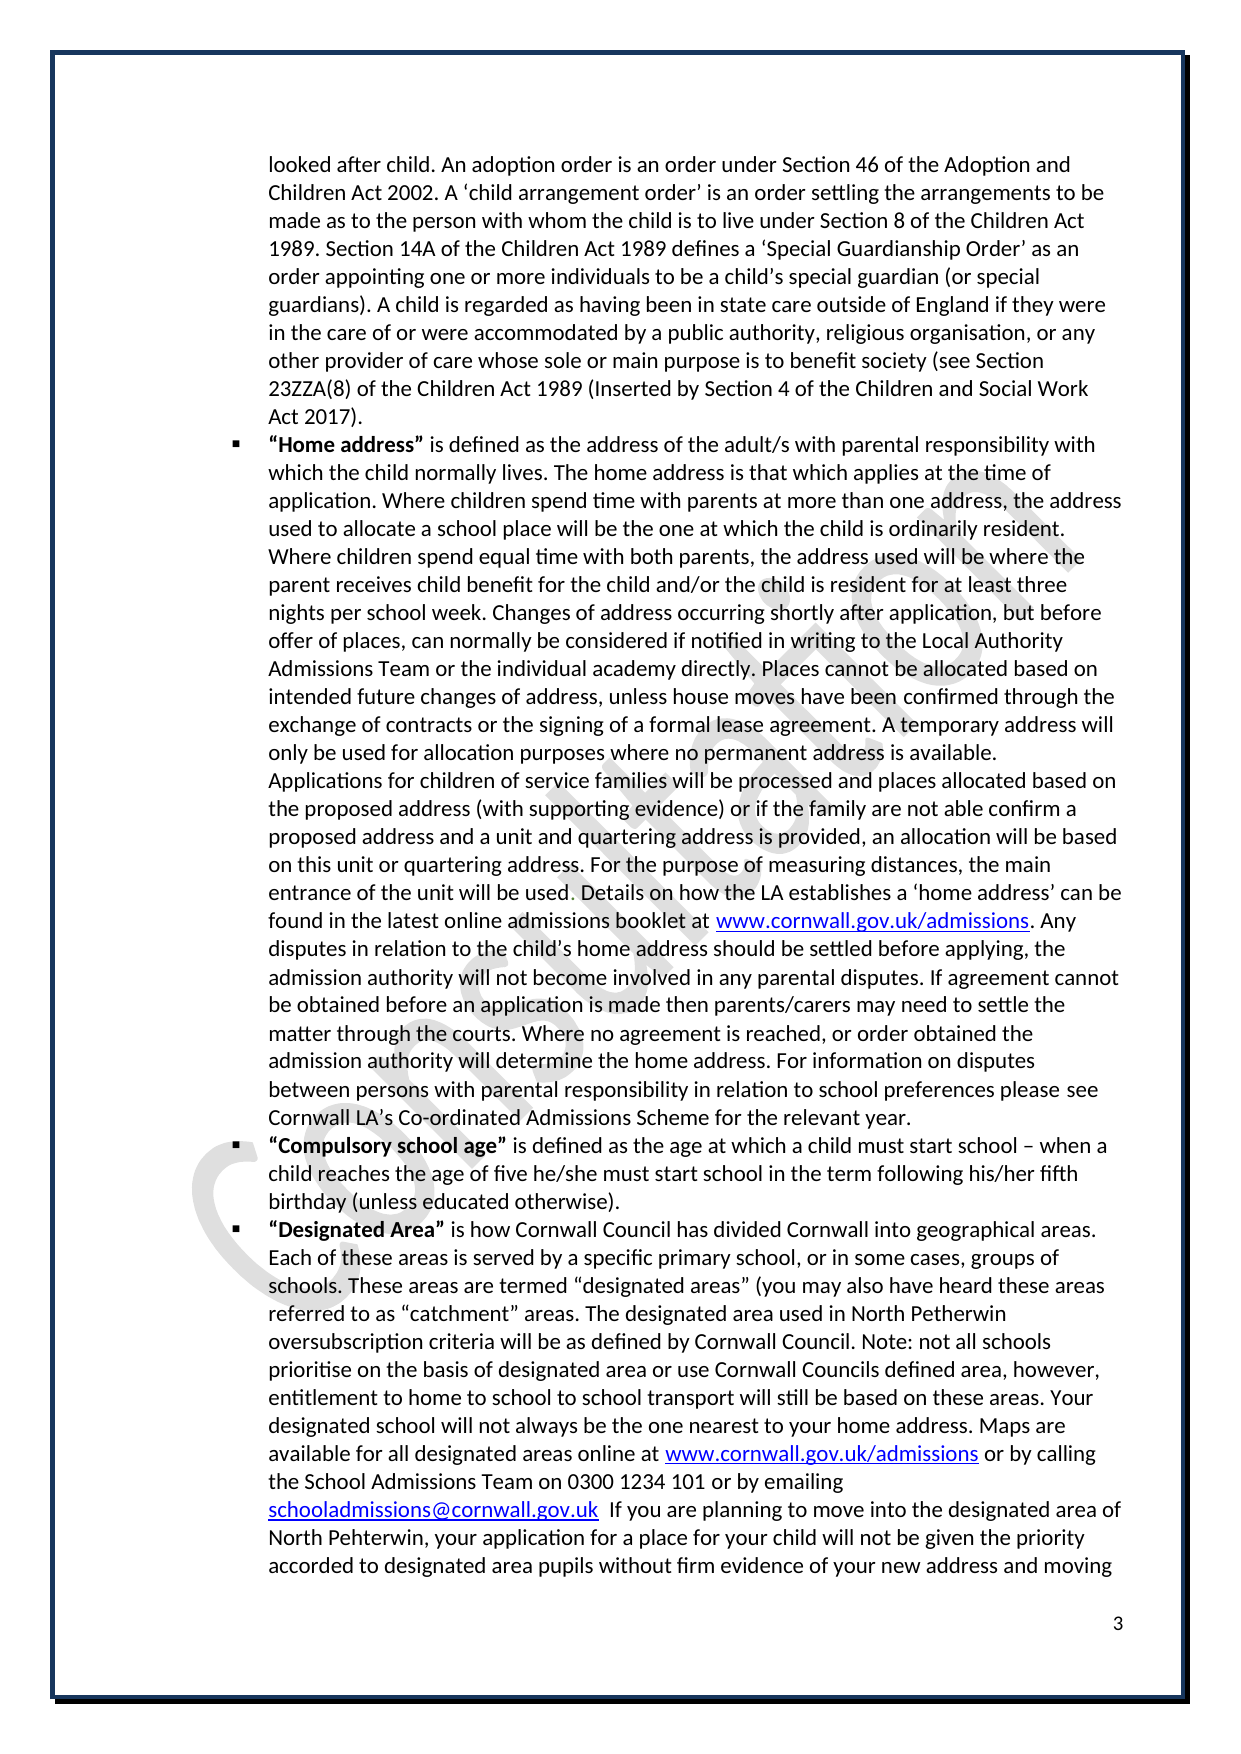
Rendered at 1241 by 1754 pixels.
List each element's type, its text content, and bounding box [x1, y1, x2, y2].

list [231, 150, 1123, 430]
list “Home address” is defined as the address of the adult/s with parental responsibility with which the child normally lives. The home address is that which applies at the time of application. Where children spend time with parents at more than one address, the address used to allocate a school place will be the one at which the child is ordinarily resident. Where children spend equal time with both parents, the address used will be where the parent receives child benefit for the child and/or the child is resident for at least three nights per school week. Changes of address occurring shortly after application, but before offer of places, can normally be considered if notified in writing to the Local Authority Admissions Team or the individual academy directly. Places cannot be allocated based on intended future changes of address, unless house moves have been confirmed through the exchange of contracts or the signing of a formal lease agreement. A temporary address will only be used for allocation purposes where no permanent address is available. Applications for children of service families will be processed and places allocated based on the proposed address (with supporting evidence) or if the family are not able confirm a proposed address and a unit and quartering address is provided, an allocation will be based on this unit or quartering address. For the purpose of measuring distances, the main entrance of the unit will be used. Details on how the LA establishes a ‘home address’ can be found in the latest online admissions booklet at www.cornwall.gov.uk/admissions. Any disputes in relation to the child’s home address should be settled before applying, the admission authority will not become involved in any parental disputes. If agreement cannot be obtained before an application is made then parents/carers may need to settle the matter through the courts. Where no agreement is reached, or order obtained the admission authority will determine the home address. For information on disputes between persons with parental responsibility in relation to school preferences please see Cornwall LA’s Co-ordinated Admissions Scheme for the relevant year. [231, 430, 1123, 1131]
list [231, 1215, 1123, 1579]
list “Compulsory school age” is defined as the age at which a child must start school – when a child reaches the age of five he/she must start school in the term following his/her fifth birthday (unless educated otherwise). [231, 1131, 1123, 1215]
